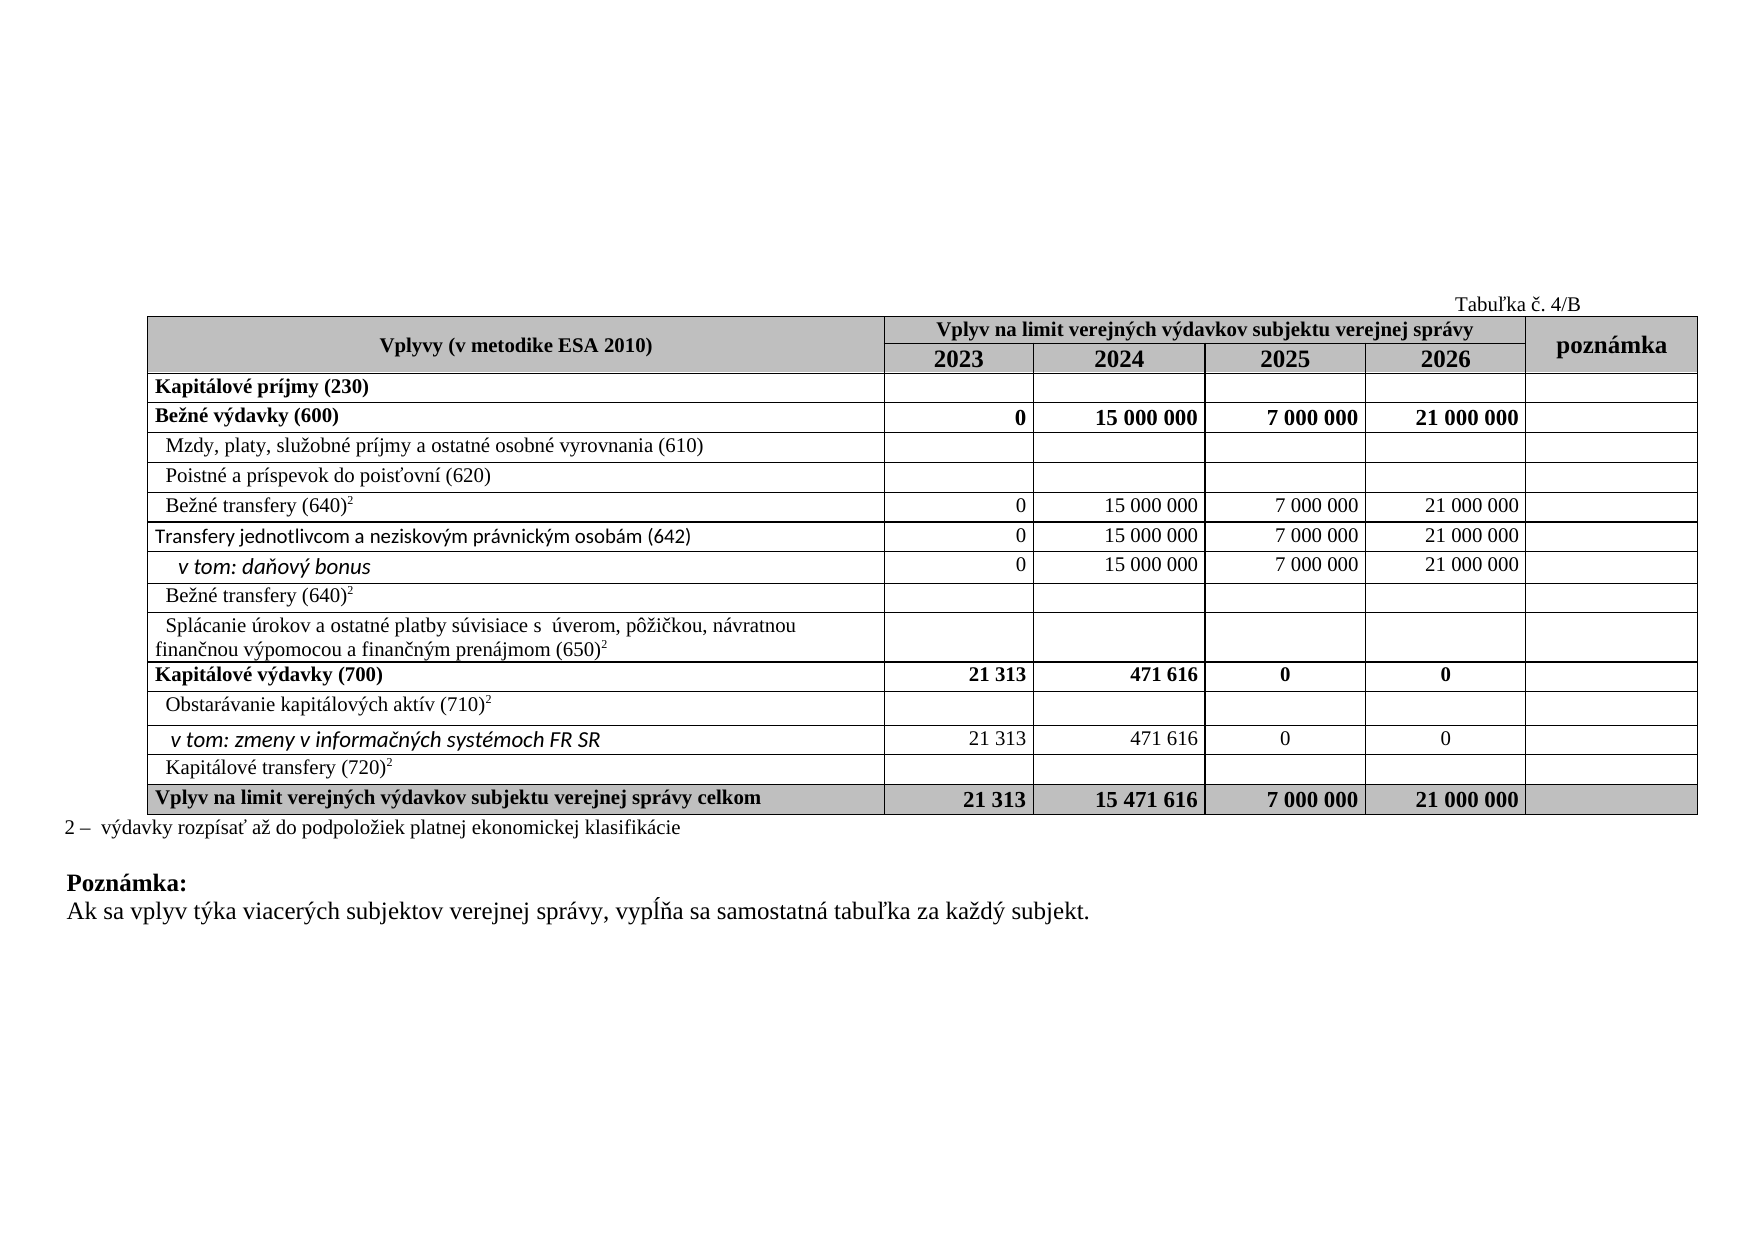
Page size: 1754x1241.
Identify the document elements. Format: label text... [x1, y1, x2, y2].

table_cell [1034, 374, 1204, 402]
table_cell [1526, 755, 1697, 784]
table_cell Transfery jednotlivcom a neziskovým právnickým osobám (642) [148, 523, 884, 551]
table_cell 7 000 000 [1206, 552, 1365, 582]
table_cell Bežné transfery (640)2 [148, 584, 884, 612]
table_cell [1526, 493, 1697, 521]
table_cell [1034, 433, 1204, 462]
table_cell [1526, 584, 1697, 612]
table_cell [1034, 584, 1204, 612]
table_cell [1526, 463, 1697, 492]
table_cell 471 616 [1034, 663, 1204, 691]
table_cell [1366, 755, 1525, 784]
table_cell 15 471 616 [1034, 785, 1204, 814]
table_cell [885, 433, 1033, 462]
table_cell Kapitálové príjmy (230) [148, 374, 884, 402]
text Poznámka: [54, 868, 1606, 896]
table_cell [1034, 692, 1204, 724]
table_header Vplyvy (v metodike ESA 2010) [148, 317, 884, 372]
table_cell [885, 755, 1033, 784]
table_cell [1366, 433, 1525, 462]
table_cell [1366, 463, 1525, 492]
table_cell 15 000 000 [1034, 403, 1204, 432]
table_cell 2025 [1206, 344, 1365, 372]
table_cell [1366, 374, 1525, 402]
table_cell 15 000 000 [1034, 523, 1204, 551]
table_cell [1526, 692, 1697, 724]
table_cell [1526, 374, 1697, 402]
table_cell 0 [1366, 663, 1525, 691]
table_cell Mzdy, platy, služobné príjmy a ostatné osobné vyrovnania (610) [148, 433, 884, 462]
table_cell 0 [885, 552, 1033, 582]
table_cell 15 000 000 [1034, 552, 1204, 582]
table_cell [1526, 726, 1697, 754]
table_cell 15 000 000 [1034, 493, 1204, 521]
table_cell Bežné transfery (640)2 [148, 493, 884, 521]
table_cell v tom: daňový bonus [148, 552, 884, 582]
table_cell 0 [1206, 726, 1365, 754]
table_cell 21 000 000 [1366, 552, 1525, 582]
table_cell [1526, 523, 1697, 551]
table_cell Bežné výdavky (600) [148, 403, 884, 432]
table_cell [1526, 433, 1697, 462]
table_cell 0 [1206, 663, 1365, 691]
text Ak sa vplyv týka viacerých subjektov verejnej správy, vypĺňa sa samostatná tabuľka za každý subjekt. [54, 896, 1606, 925]
table_cell [885, 374, 1033, 402]
table_cell 7 000 000 [1206, 493, 1365, 521]
table_cell 21 313 [885, 726, 1033, 754]
table_cell Splácanie úrokov a ostatné platby súvisiace s úverom, pôžičkou, návratnou finančnou výpomocou a finančným prenájmom (650)2 [148, 613, 884, 661]
table_cell [1034, 463, 1204, 492]
table_cell [1366, 613, 1525, 661]
table_cell [1526, 785, 1697, 814]
table_header Vplyv na limit verejných výdavkov subjektu verejnej správy [885, 317, 1525, 343]
table_cell 0 [885, 523, 1033, 551]
table_cell [1526, 663, 1697, 691]
table_cell [1366, 692, 1525, 724]
table_cell [1206, 692, 1365, 724]
table_cell Vplyv na limit verejných výdavkov subjektu verejnej správy celkom [148, 785, 884, 814]
table_cell [1206, 755, 1365, 784]
text 2 – výdavky rozpísať až do podpoložiek platnej ekonomickej klasifikácie [54, 815, 1606, 839]
table_cell [1034, 755, 1204, 784]
table_cell [1206, 374, 1365, 402]
table_cell 2026 [1366, 344, 1525, 372]
table_cell [1034, 613, 1204, 661]
table_cell [885, 692, 1033, 724]
table_cell [885, 463, 1033, 492]
table_cell 21 000 000 [1366, 403, 1525, 432]
table_cell 0 [1366, 726, 1525, 754]
text Tabuľka č. 4/B [54, 292, 1606, 316]
table_cell Kapitálové výdavky (700) [148, 663, 884, 691]
table_cell 2024 [1034, 344, 1204, 372]
table_cell Kapitálové transfery (720)2 [148, 755, 884, 784]
table_cell [885, 584, 1033, 612]
table_cell 21 000 000 [1366, 785, 1525, 814]
table_cell [885, 613, 1033, 661]
table_cell 7 000 000 [1206, 523, 1365, 551]
table_cell 471 616 [1034, 726, 1204, 754]
table_cell 21 000 000 [1366, 523, 1525, 551]
table_cell [1206, 613, 1365, 661]
table_cell Poistné a príspevok do poisťovní (620) [148, 463, 884, 492]
table_cell 21 313 [885, 785, 1033, 814]
table_cell 0 [885, 403, 1033, 432]
table_cell [1526, 552, 1697, 582]
table_cell [1206, 433, 1365, 462]
table_cell Obstarávanie kapitálových aktív (710)2 [148, 692, 884, 724]
table_cell 21 000 000 [1366, 493, 1525, 521]
table_cell 2023 [885, 344, 1033, 372]
table_cell [1366, 584, 1525, 612]
table_cell [1526, 403, 1697, 432]
table_cell 7 000 000 [1206, 403, 1365, 432]
table_cell [1206, 463, 1365, 492]
table_cell [1526, 613, 1697, 661]
table_cell [1206, 584, 1365, 612]
table_header poznámka [1526, 317, 1697, 372]
table_cell v tom: zmeny v informačných systémoch FR SR [148, 726, 884, 754]
table_cell 0 [885, 493, 1033, 521]
table_cell 21 313 [885, 663, 1033, 691]
table_cell 7 000 000 [1206, 785, 1365, 814]
